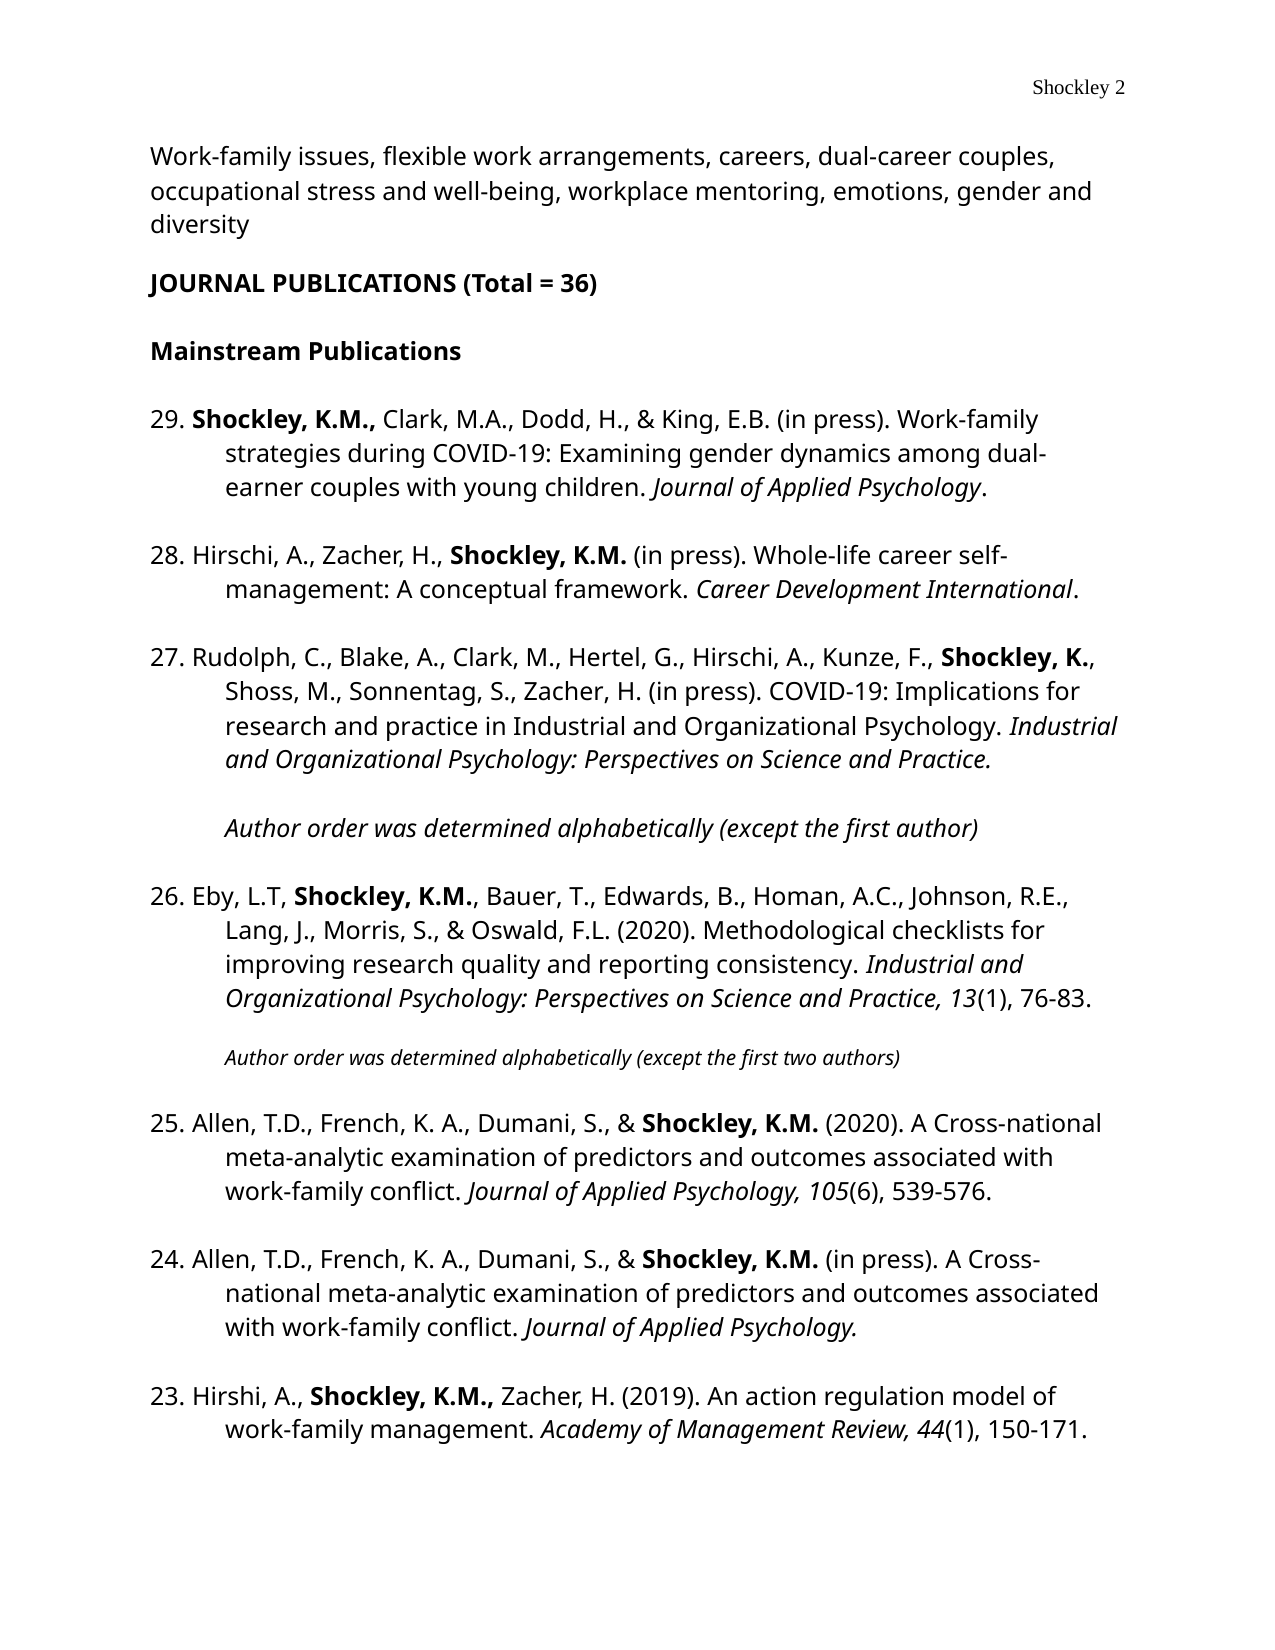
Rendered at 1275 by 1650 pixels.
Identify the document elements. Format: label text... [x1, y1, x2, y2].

text 26. Eby, L.T, Shockley, K.M., Bauer, T., Edwards, B., Homan, A.C., Johnson, R.E., Lang, J., Morris, S., & Oswald, F.L. (2020). Methodological checklists for improving research quality and reporting consistency. Industrial and Organizational Psychology: Perspectives on Science and Practice, 13(1), 76-83. [150, 878, 1125, 1015]
text Work-family issues, flexible work arrangements, careers, dual-career couples, occupational stress and well-being, workplace mentoring, emotions, gender and diversity [150, 139, 1125, 241]
text 29. Shockley, K.M., Clark, M.A., Dodd, H., & King, E.B. (in press). Work-family strategies during COVID-19: Examining gender dynamics among dual-earner couples with young children. Journal of Applied Psychology. [150, 402, 1125, 504]
text 25. Allen, T.D., French, K. A., Dumani, S., & Shockley, K.M. (2020). A Cross-national meta-analytic examination of predictors and outcomes associated with work-family conflict. Journal of Applied Psychology, 105(6), 539-576. [150, 1106, 1125, 1208]
text Mainstream Publications [150, 333, 1125, 367]
text 28. Hirschi, A., Zacher, H., Shockley, K.M. (in press). Whole-life career self-management: A conceptual framework. Career Development International. [150, 538, 1125, 606]
text 27. Rudolph, C., Blake, A., Clark, M., Hertel, G., Hirschi, A., Kunze, F., Shockley, K., Shoss, M., Sonnentag, S., Zacher, H. (in press). COVID-19: Implications for research and practice in Industrial and Organizational Psychology. Industrial and Organizational Psychology: Perspectives on Science and Practice. [150, 640, 1125, 776]
text 24. Allen, T.D., French, K. A., Dumani, S., & Shockley, K.M. (in press). A Cross-national meta-analytic examination of predictors and outcomes associated with work-family conflict. Journal of Applied Psychology. [150, 1242, 1125, 1344]
text Author order was determined alphabetically (except the first author) [150, 810, 1125, 844]
text Author order was determined alphabetically (except the first two authors) [225, 1043, 1125, 1072]
text 23. Hirshi, A., Shockley, K.M., Zacher, H. (2019). An action regulation model of work-family management. Academy of Management Review, 44(1), 150-171. [150, 1378, 1125, 1446]
text JOURNAL PUBLICATIONS (Total = 36) [150, 265, 1125, 299]
